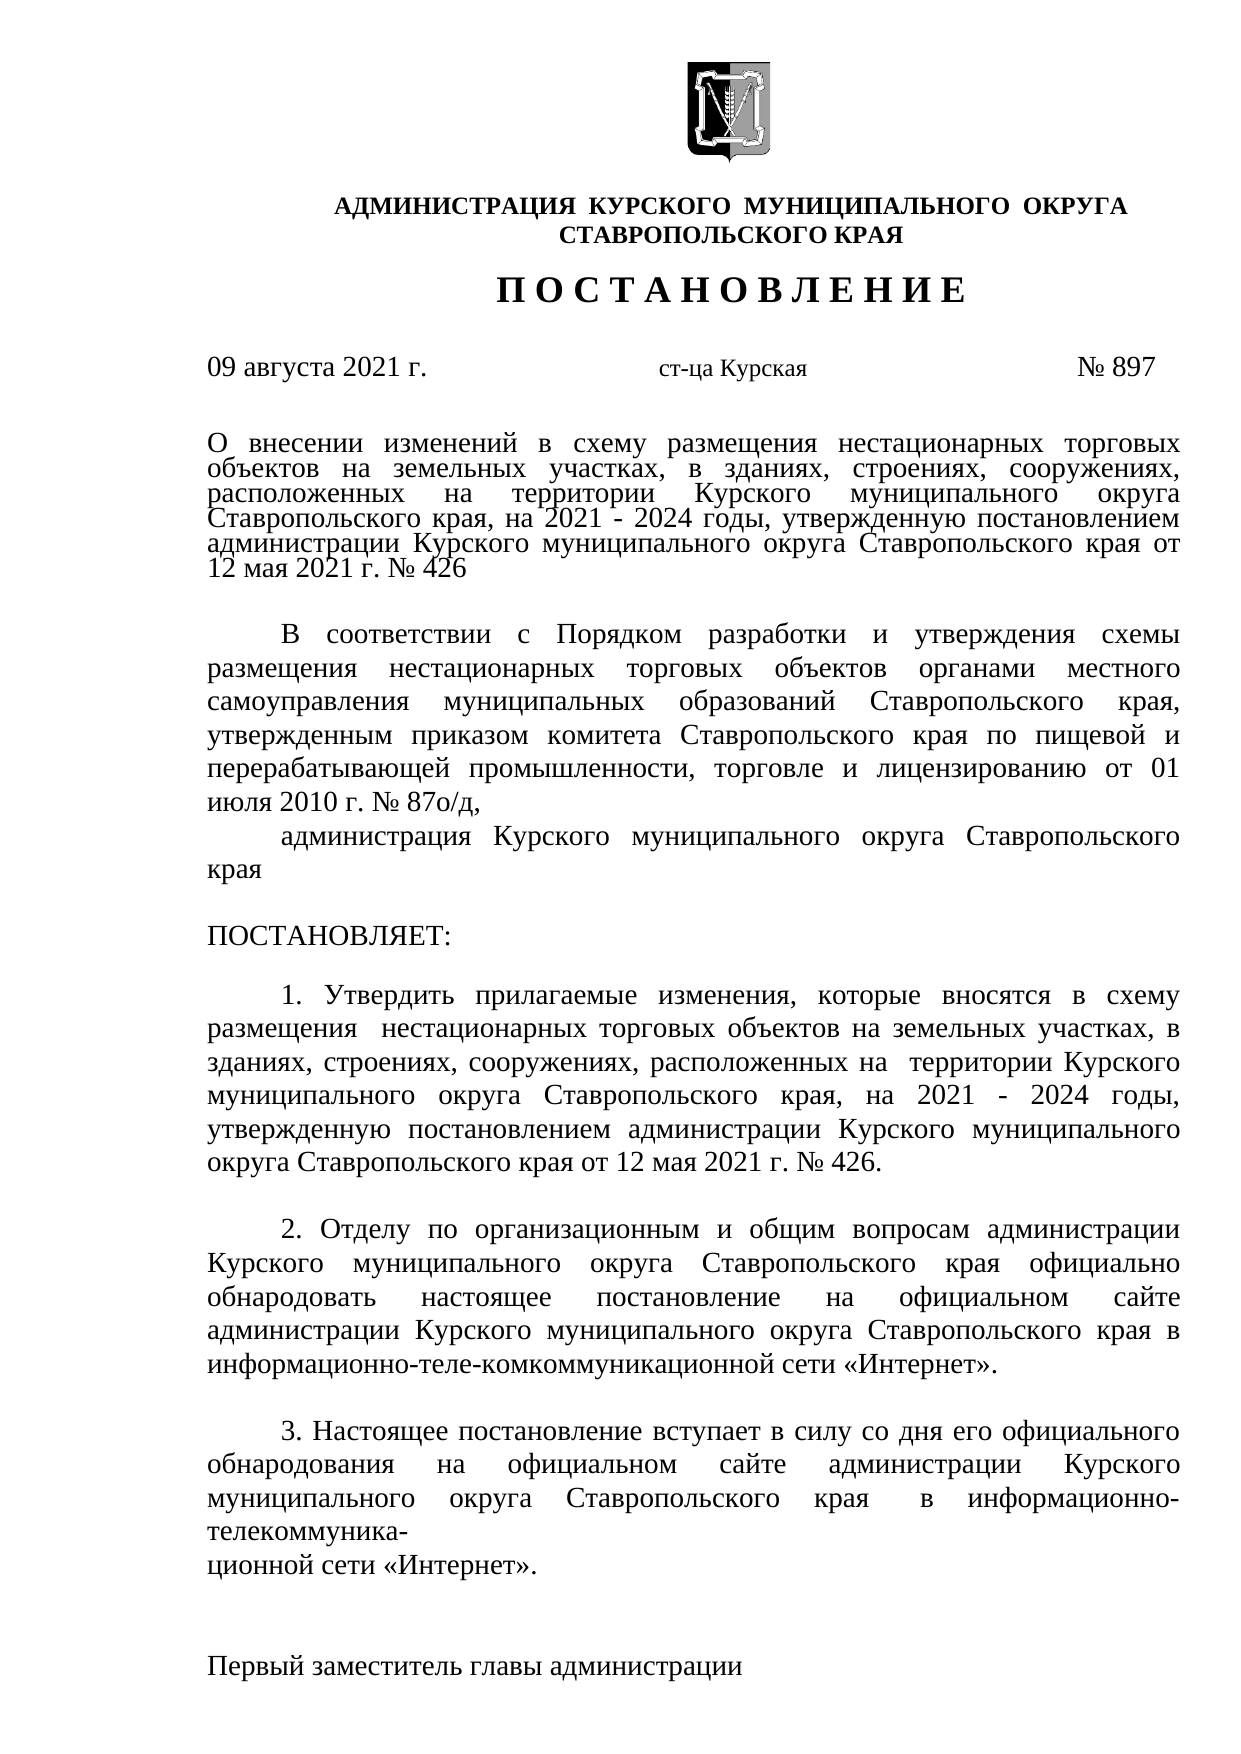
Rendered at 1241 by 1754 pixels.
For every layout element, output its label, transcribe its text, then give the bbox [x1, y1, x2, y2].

text 09 августа 2021 г. ст-ца Курская № 897 [207, 349, 1181, 383]
text 2. Отделу по организационным и общим вопросам администрации Курского муниципального округа Ставропольского края официально обнародовать настоящее постановление на официальном сайте администрации Курского муниципального округа Ставропольского края в информационно-теле-комкоммуникационной сети «Интернет». [207, 1212, 1181, 1379]
text В соответствии с Порядком разработки и утверждения схемы размещения нестационарных торговых объектов органами местного самоуправления муниципальных образований Ставропольского края, утвержденным приказом комитета Ставропольского края по пищевой и перерабатывающей промышленности, торговле и лицензированию от 01 июля 2010 г. № 87о/д, [207, 616, 1181, 818]
picture [687, 62, 771, 163]
text П О С Т А Н О В Л Е Н И Е [207, 268, 1181, 311]
text администрация Курского муниципального округа Ставропольского края [207, 818, 1181, 885]
text ПОСТАНОВЛЯЕТ: [207, 918, 1181, 952]
text О внесении изменений в схему размещения нестационарных торговых объектов на земельных участках, в зданиях, строениях, сооружениях, расположенных на территории Курского муниципального округа Ставропольского края, на 2021 - 2024 годы, утвержденную постановлением администрации Курского муниципального округа Ставропольского края от 12 мая 2021 г. № 426 [207, 433, 1181, 583]
text СТАВРОПОЛЬСКОГО КРАЯ [207, 220, 1181, 249]
text 1. Утвердить прилагаемые изменения, которые вносятся в схему размещения нестационарных торговых объектов на земельных участках, в зданиях, строениях, сооружениях, расположенных на территории Курского муниципального округа Ставропольского края, на 2021 - 2024 годы, утвержденную постановлением администрации Курского муниципального округа Ставропольского края от 12 мая 2021 г. № 426. [207, 977, 1181, 1178]
text ционной сети «Интернет». [207, 1547, 1181, 1581]
text Первый заместитель главы администрации [207, 1656, 1181, 1681]
text АДМИНИСТРАЦИЯ КУРСКОГО МУНИЦИПАЛЬНОГО ОКРУГА [207, 191, 1181, 220]
text 3. Настоящее постановление вступает в силу со дня его официального обнародования на официальном сайте администрации Курского муниципального округа Ставропольского края в информационно-телекоммуника- [207, 1413, 1181, 1547]
